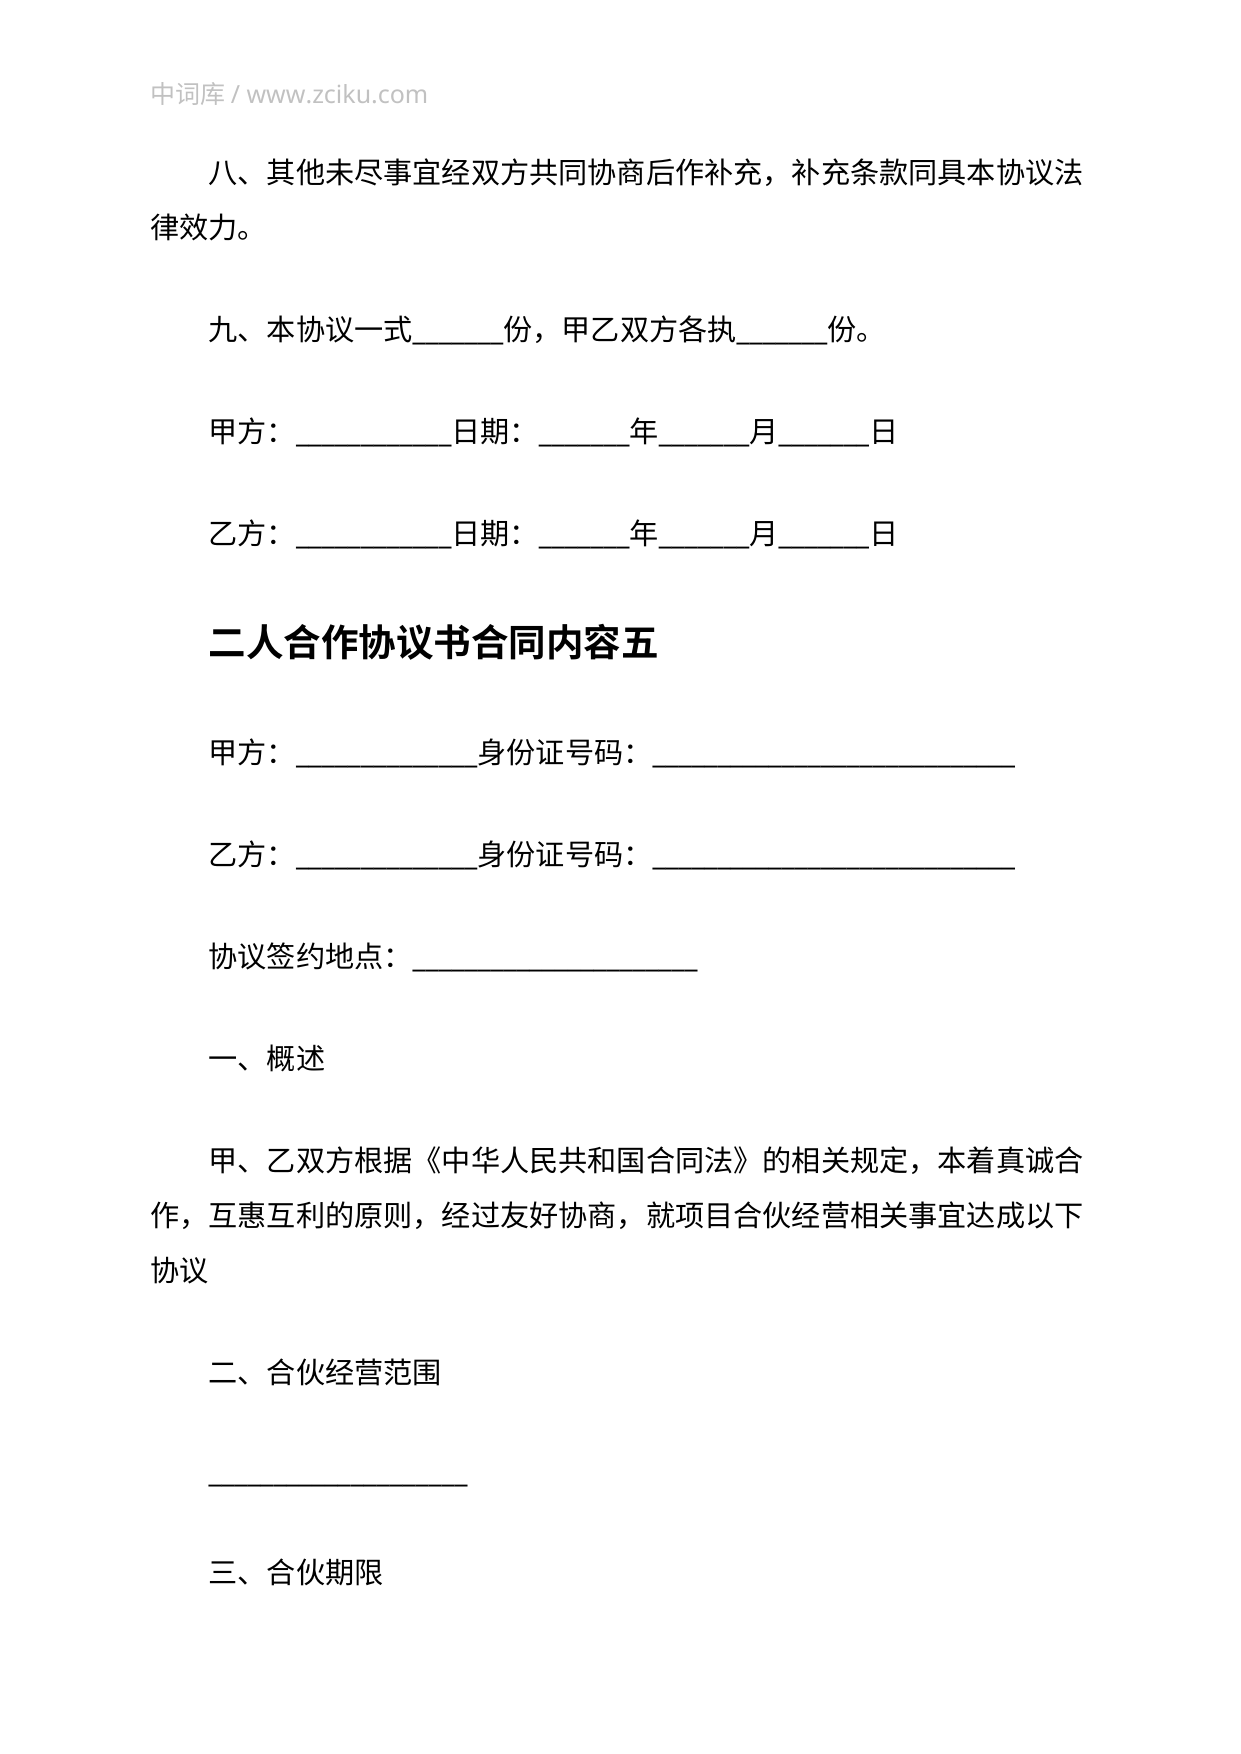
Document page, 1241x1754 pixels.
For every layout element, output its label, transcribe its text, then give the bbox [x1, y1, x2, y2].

text 甲方：____________日期：_______年_______月_______日 [150, 409, 1090, 451]
text 二人合作协议书合同内容五 [150, 613, 1090, 667]
text 九、本协议一式_______份，甲乙双方各执_______份。 [150, 307, 1090, 349]
text ____________________ [150, 1451, 1090, 1491]
text 八、其他未尽事宜经双方共同协商后作补充，补充条款同具本协议法律效力。 [150, 150, 1090, 247]
text 一、概述 [150, 1036, 1090, 1078]
text 乙方：____________日期：_______年_______月_______日 [150, 511, 1090, 553]
text 甲、乙双方根据《中华人民共和国合同法》的相关规定，本着真诚合作，互惠互利的原则，经过友好协商，就项目合伙经营相关事宜达成以下协议 [150, 1138, 1090, 1290]
text 甲方：______________身份证号码：____________________________ [150, 730, 1090, 772]
text 三、合伙期限 [150, 1549, 1090, 1592]
text 协议签约地点：______________________ [150, 934, 1090, 976]
text 二、合伙经营范围 [150, 1349, 1090, 1392]
text 乙方：______________身份证号码：____________________________ [150, 832, 1090, 874]
